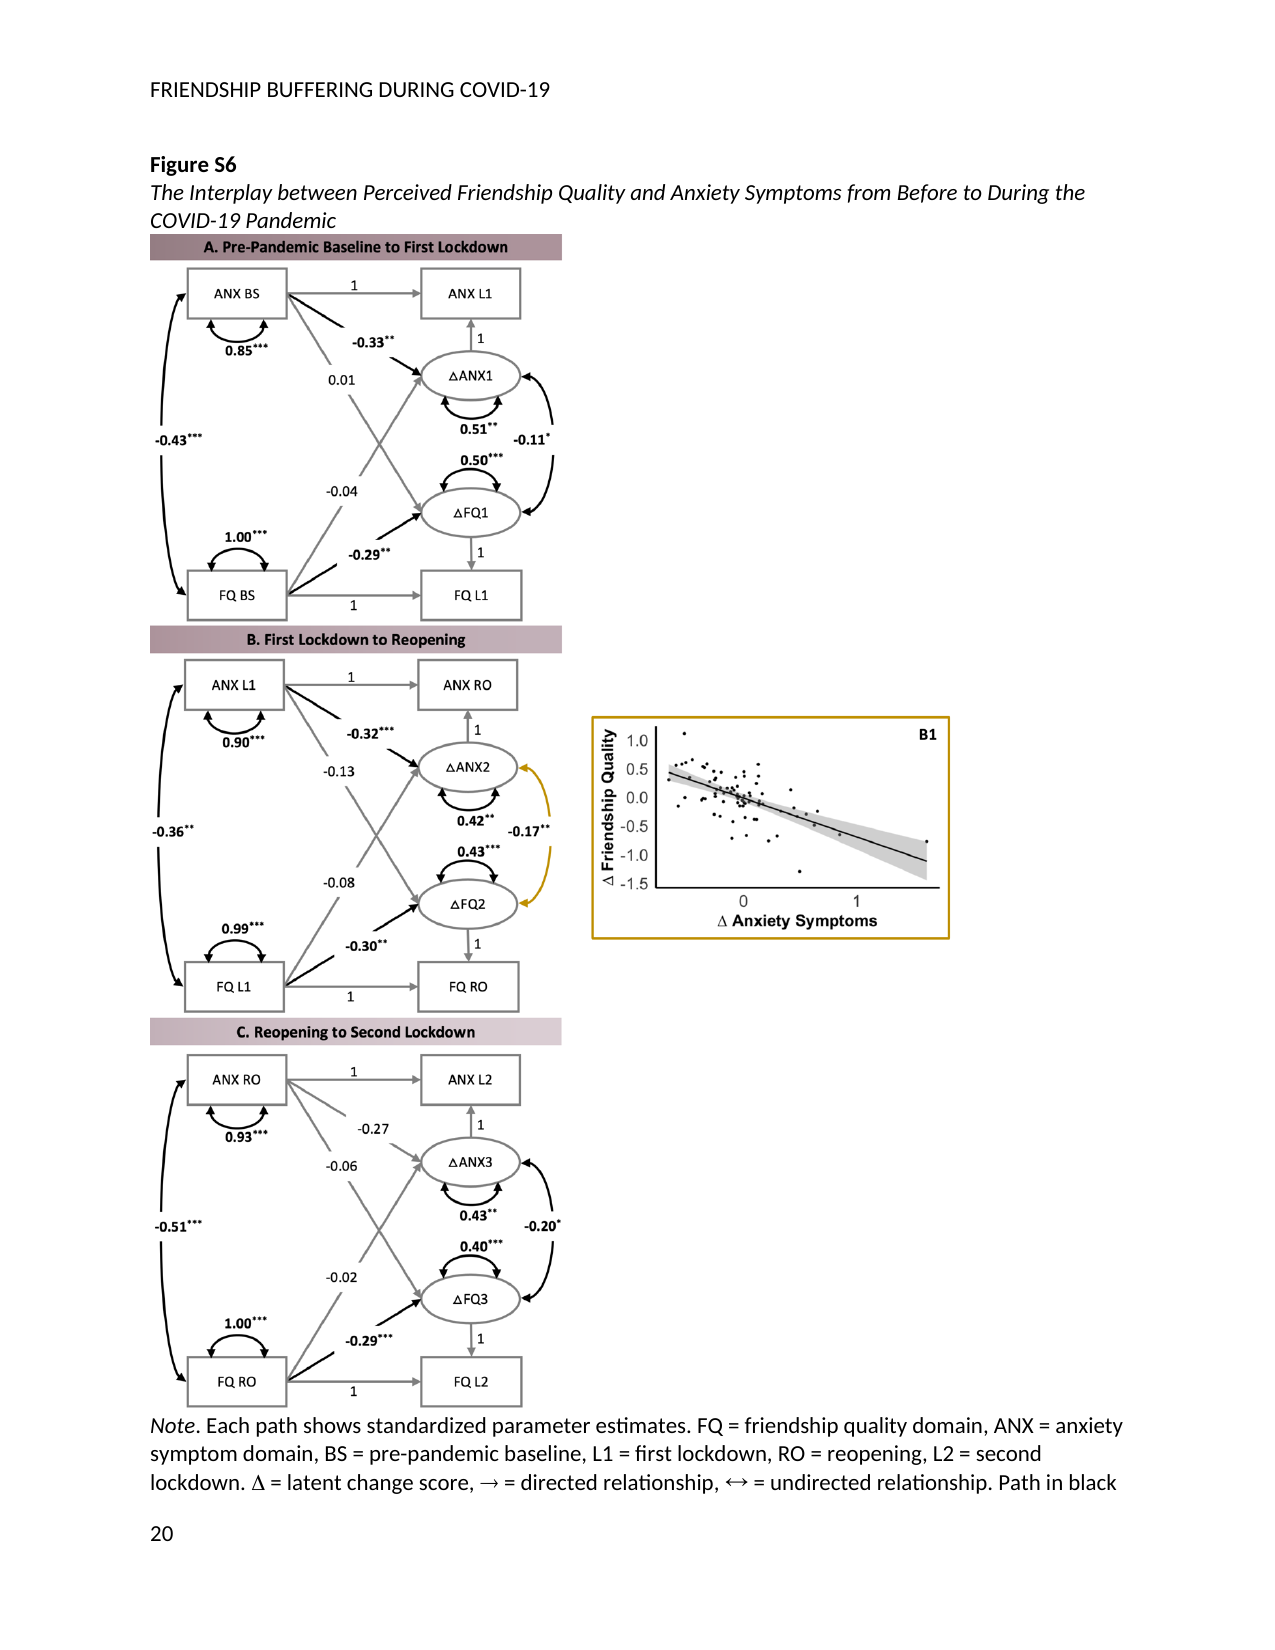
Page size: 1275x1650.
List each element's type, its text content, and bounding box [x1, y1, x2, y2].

picture [150, 234, 961, 1412]
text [150, 1412, 1125, 1496]
text Figure S6 [150, 150, 1125, 178]
text The Interplay between Perceived Friendship Quality and Anxiety Symptoms from Before to During the COVID-19 Pandemic [150, 178, 1125, 234]
